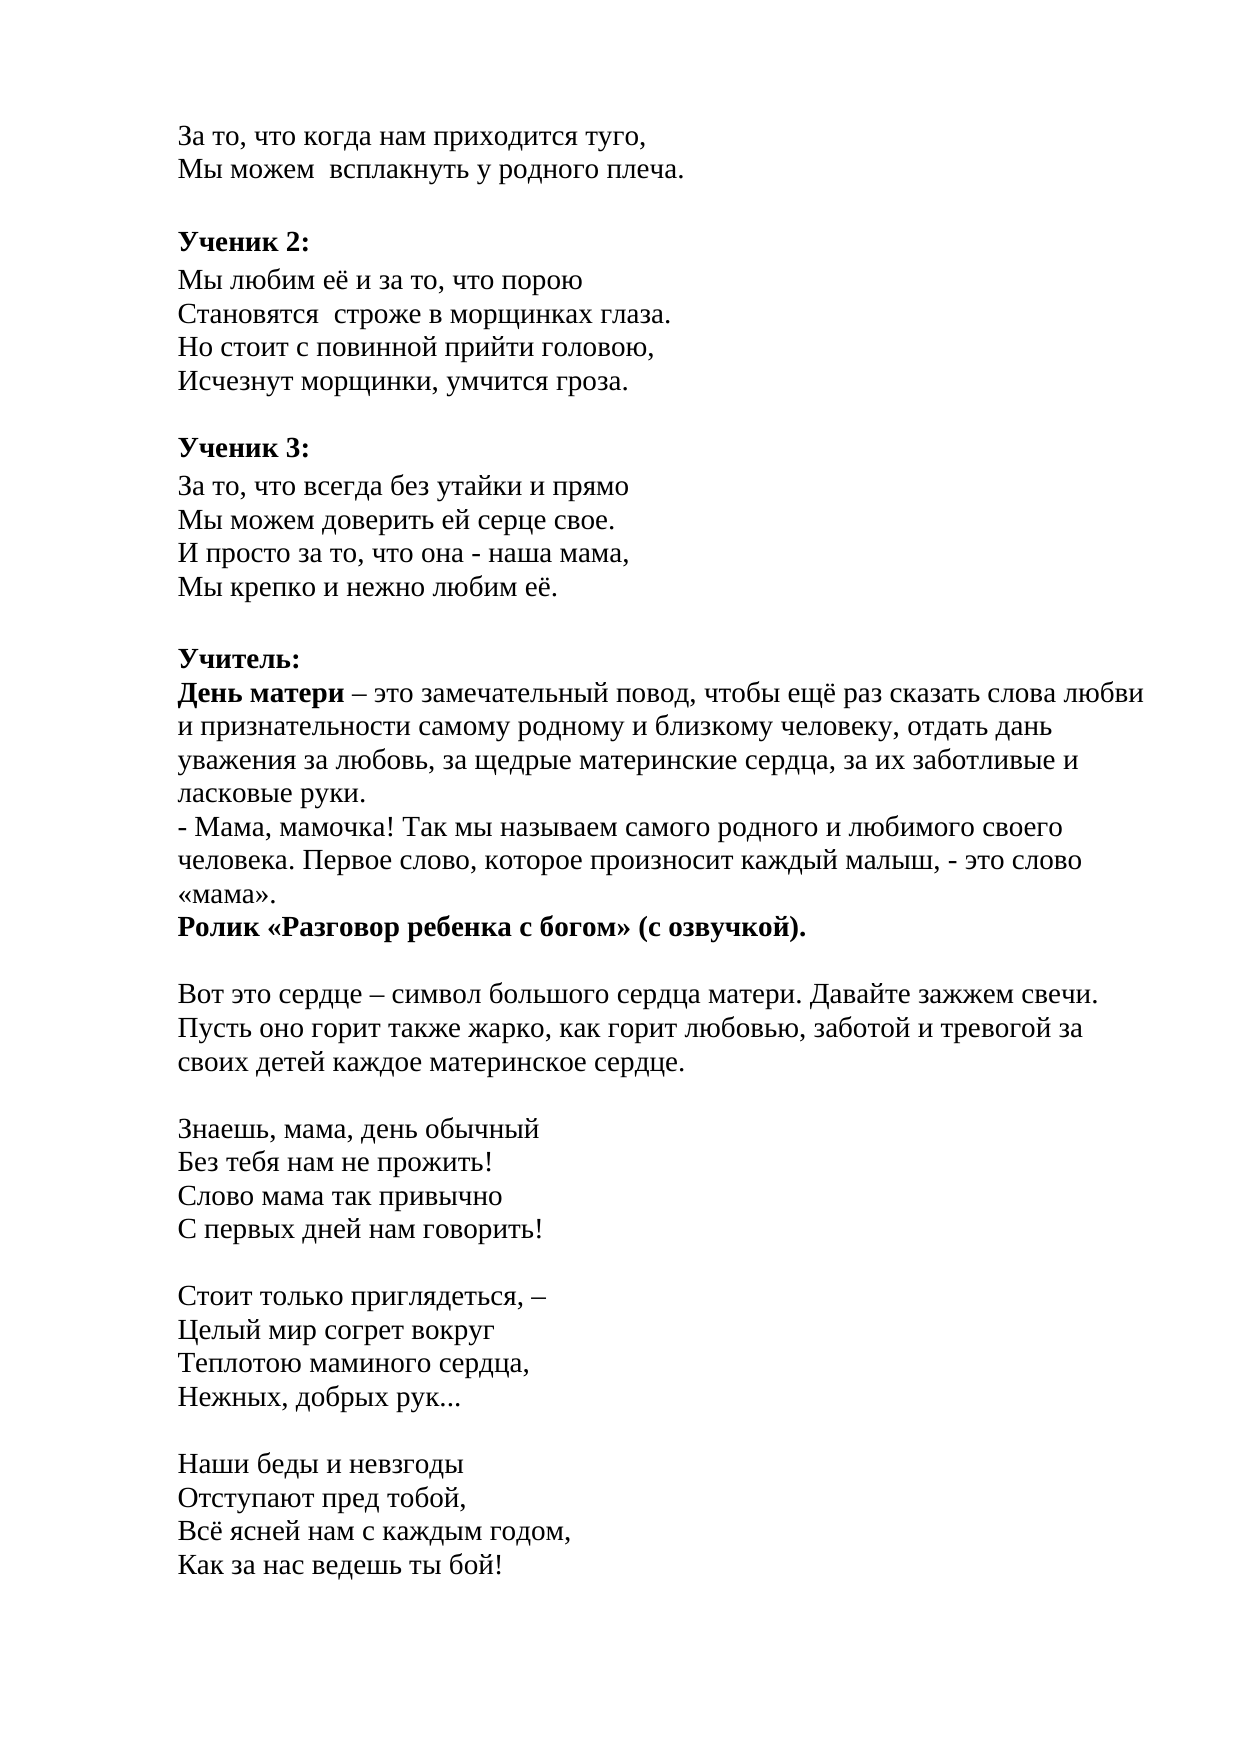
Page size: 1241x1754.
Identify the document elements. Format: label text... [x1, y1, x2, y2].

text - Мама, мамочка! Так мы называем самого родного и любимого своего человека. Первое слово, которое произносит каждый малыш, - это слово «мама». [177, 809, 1152, 909]
text За то, что всегда без утайки и прямо Мы можем доверить ей серце свое. И просто за то, что она - наша мама, Мы крепко и нежно любим её. [177, 468, 1152, 603]
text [177, 118, 1152, 185]
text Вот это сердце – символ большого сердца матери. Давайте зажжем свечи. Пусть оно горит также жарко, как горит любовью, заботой и тревогой за своих детей каждое материнское сердце. [177, 977, 1152, 1077]
text Ролик «Разговор ребенка с богом» (с озвучкой). [177, 909, 1152, 943]
text Ученик 3: [177, 430, 1152, 463]
text Ученик 2: [177, 224, 1152, 257]
text Учитель: [177, 641, 1152, 675]
text Мы любим её и за то, что порою Становятся строже в морщинках глаза. Но стоит с повинной прийти головою, Исчезнут морщинки, умчится гроза. [177, 262, 1152, 396]
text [177, 1111, 1152, 1614]
text День матери – это замечательный повод, чтобы ещё раз сказать слова любви и признательности самому родному и близкому человеку, отдать дань уважения за любовь, за щедрые материнские сердца, за их заботливые и ласковые руки. [177, 675, 1152, 809]
